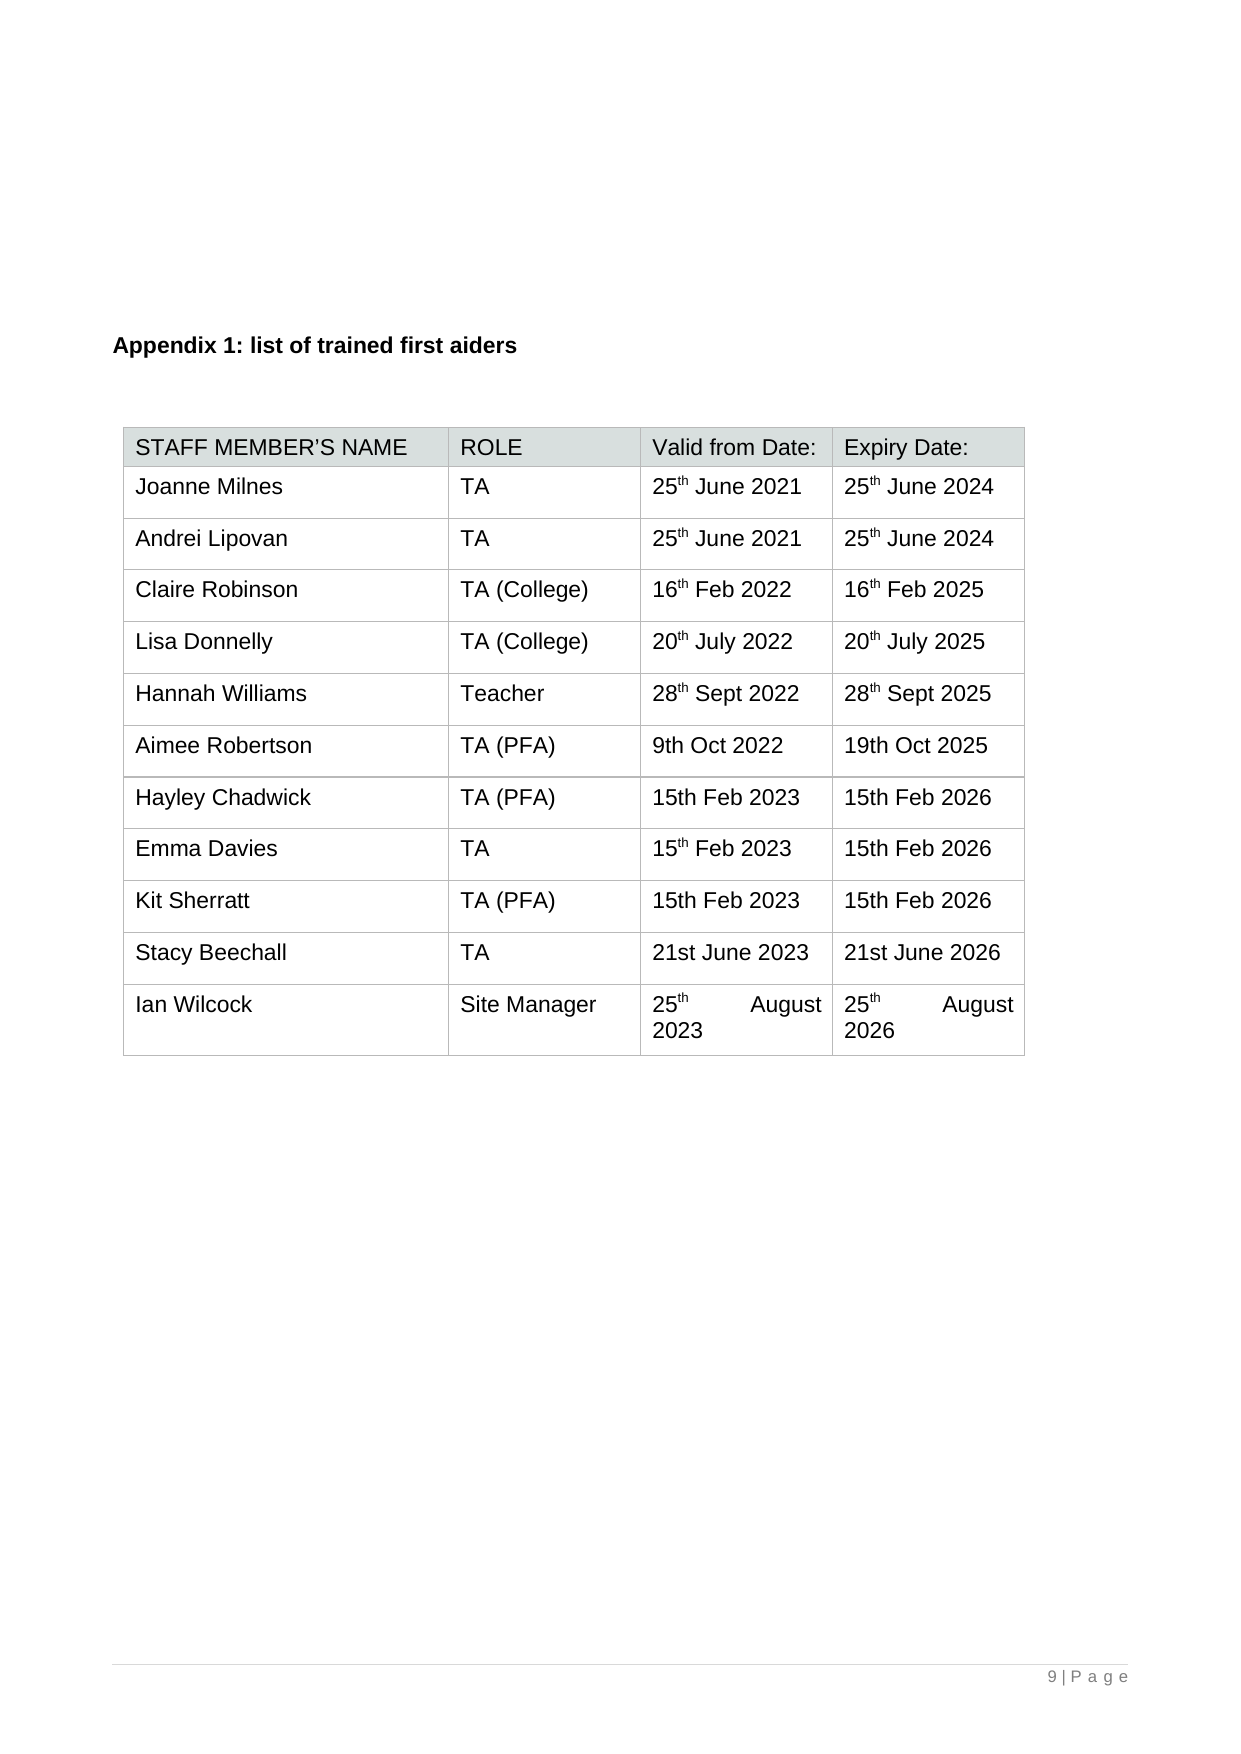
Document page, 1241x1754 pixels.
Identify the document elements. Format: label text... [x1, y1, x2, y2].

table_cell 25th June 2024 [833, 467, 1024, 518]
table_cell 25th August 2026 [833, 985, 1024, 1055]
table_cell 16th Feb 2022 [641, 570, 832, 621]
table_cell 15th Feb 2026 [833, 778, 1024, 828]
table_cell Andrei Lipovan [124, 519, 448, 569]
table_cell 9th Oct 2022 [641, 726, 832, 776]
table_header Staff member’s name [124, 428, 448, 466]
table_cell TA [449, 467, 640, 518]
table_cell Lisa Donnelly [124, 622, 448, 673]
table_header Valid from Date: [641, 428, 832, 466]
table_cell 15th Feb 2023 [641, 881, 832, 932]
subtitle Appendix 1: list of trained first aiders [112, 332, 1128, 358]
table_header Role [449, 428, 640, 466]
table_cell TA (PFA) [449, 778, 640, 828]
table_cell 21st June 2026 [833, 933, 1024, 983]
table_cell TA (College) [449, 622, 640, 673]
table_cell 15th Feb 2023 [641, 829, 832, 880]
table_cell Ian Wilcock [124, 985, 448, 1055]
table_header Expiry Date: [833, 428, 1024, 466]
table_cell TA (PFA) [449, 881, 640, 932]
table_cell Kit Sherratt [124, 881, 448, 932]
table_cell 19th Oct 2025 [833, 726, 1024, 776]
table_cell Hayley Chadwick [124, 778, 448, 828]
table_cell Claire Robinson [124, 570, 448, 621]
table_cell Stacy Beechall [124, 933, 448, 983]
table_cell 28th Sept 2025 [833, 674, 1024, 725]
table_cell 28th Sept 2022 [641, 674, 832, 725]
table_cell TA [449, 519, 640, 569]
table_cell TA (PFA) [449, 726, 640, 776]
table_cell Aimee Robertson [124, 726, 448, 776]
table_cell Teacher [449, 674, 640, 725]
table_cell 20th July 2025 [833, 622, 1024, 673]
table_cell 15th Feb 2026 [833, 829, 1024, 880]
table_cell Site Manager [449, 985, 640, 1055]
table_cell TA (College) [449, 570, 640, 621]
table_cell 21st June 2023 [641, 933, 832, 983]
table_cell Joanne Milnes [124, 467, 448, 518]
table_cell Emma Davies [124, 829, 448, 880]
table_cell 25th August 2023 [641, 985, 832, 1055]
table_cell Hannah Williams [124, 674, 448, 725]
table_cell TA [449, 829, 640, 880]
table_cell 25th June 2021 [641, 467, 832, 518]
table_cell 25th June 2021 [641, 519, 832, 569]
table_cell TA [449, 933, 640, 983]
table_cell 16th Feb 2025 [833, 570, 1024, 621]
table_cell 15th Feb 2023 [641, 778, 832, 828]
table_cell 25th June 2024 [833, 519, 1024, 569]
table_cell 15th Feb 2026 [833, 881, 1024, 932]
table_cell 20th July 2022 [641, 622, 832, 673]
